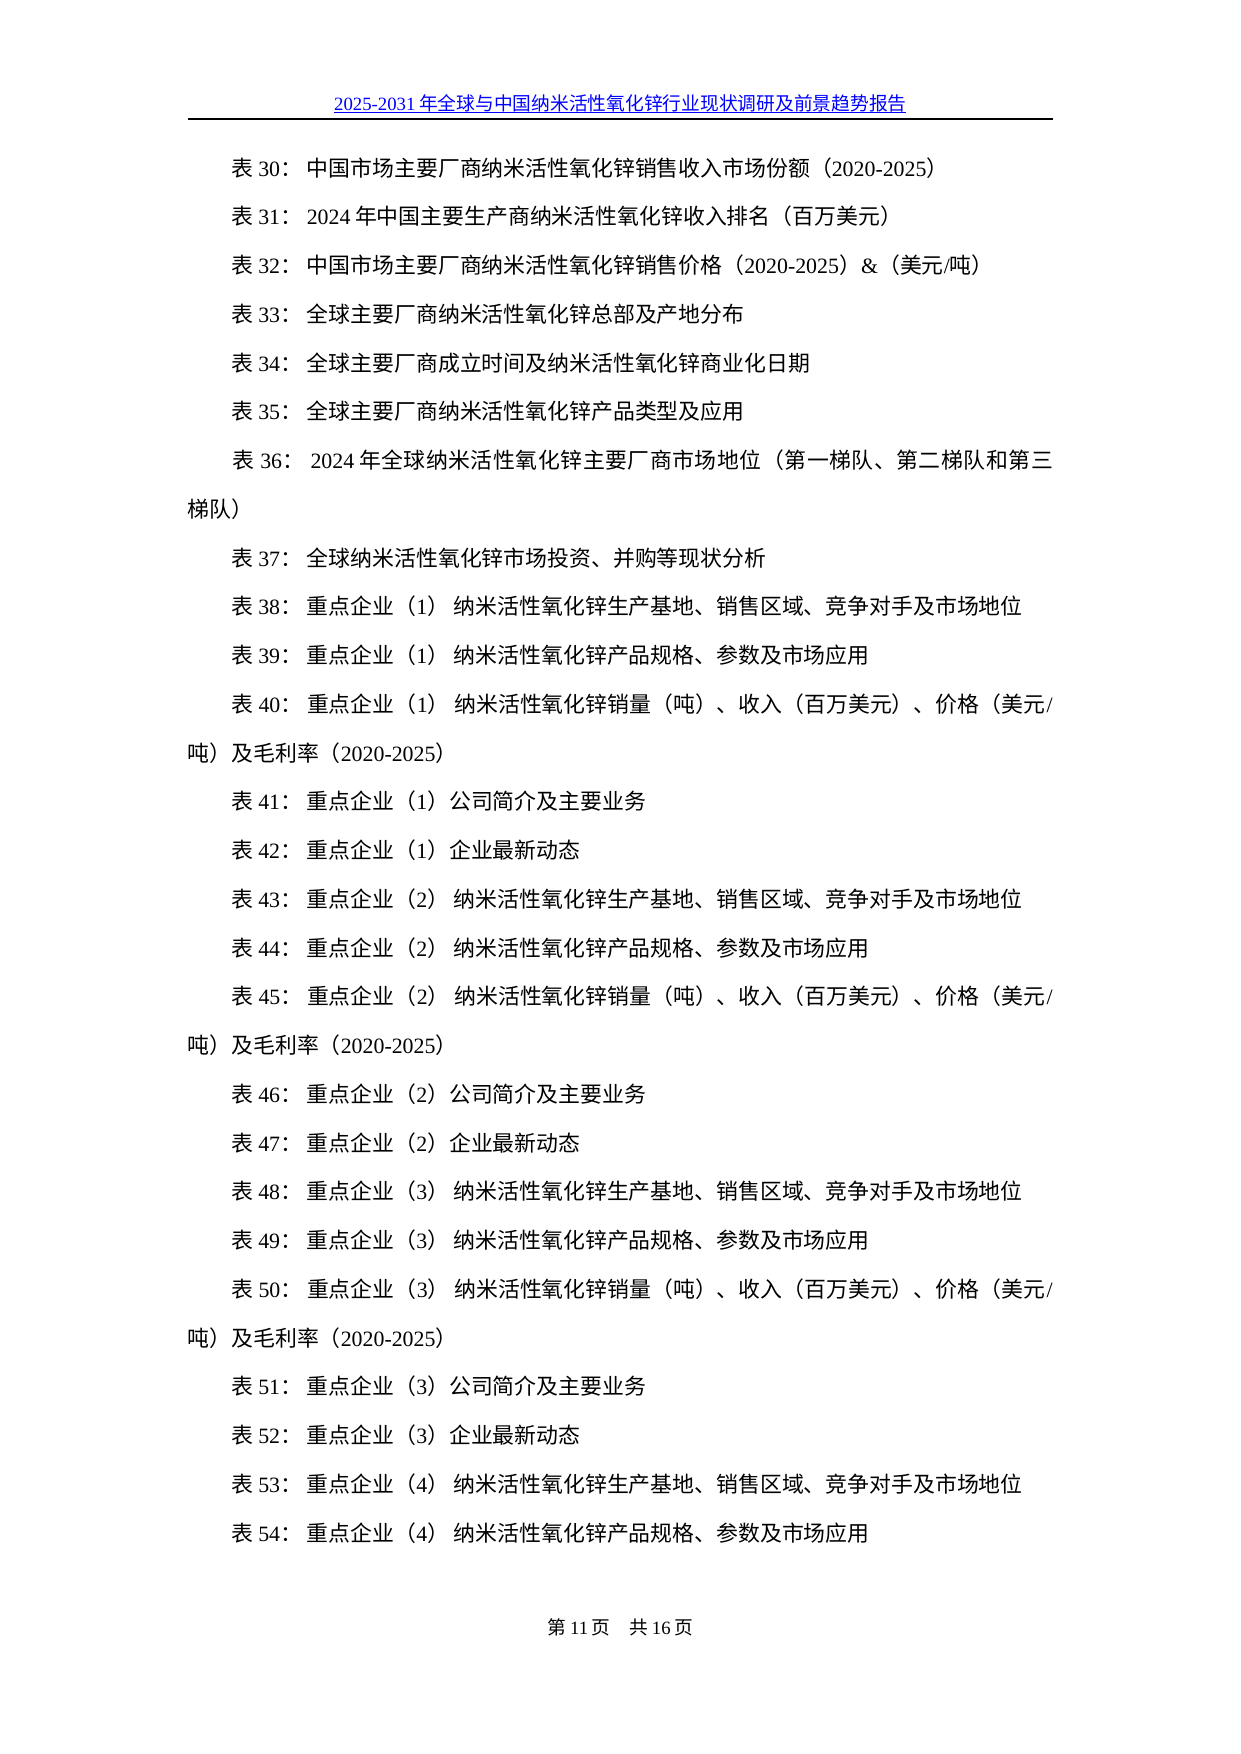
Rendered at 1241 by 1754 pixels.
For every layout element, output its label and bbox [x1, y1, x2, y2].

text [187, 150, 1053, 1548]
